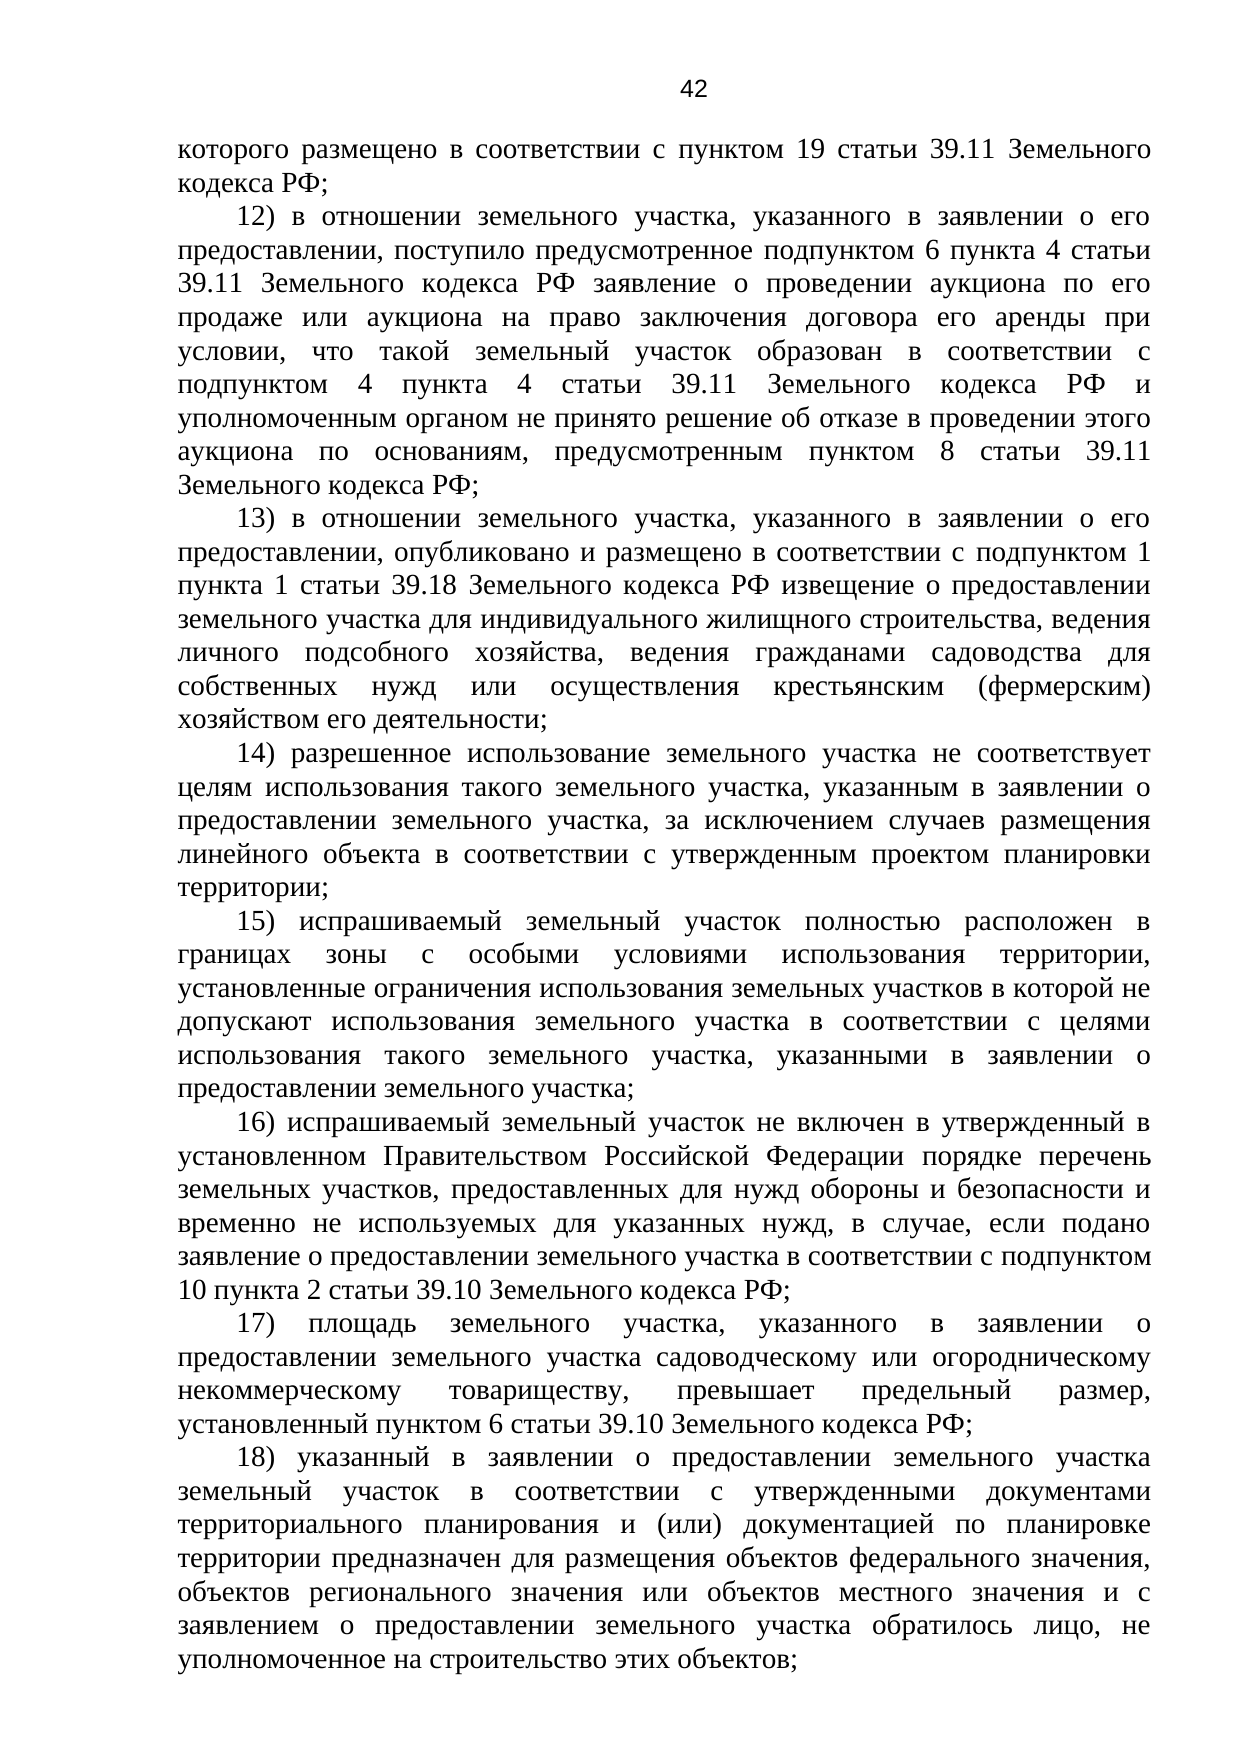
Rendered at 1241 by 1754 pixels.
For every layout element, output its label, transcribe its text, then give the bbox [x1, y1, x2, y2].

text 18) указанный в заявлении о предоставлении земельного участка земельный участок в соответствии с утвержденными документами территориального планирования и (или) документацией по планировке территории предназначен для размещения объектов федерального значения, объектов регионального значения или объектов местного значения и с заявлением о предоставлении земельного участка обратилось лицо, не уполномоченное на строительство этих объектов; [177, 1439, 1152, 1674]
text 13) в отношении земельного участка, указанного в заявлении о его предоставлении, опубликовано и размещено в соответствии с подпунктом 1 пункта 1 статьи 39.18 Земельного кодекса РФ извещение о предоставлении земельного участка для индивидуального жилищного строительства, ведения личного подсобного хозяйства, ведения гражданами садоводства для собственных нужд или осуществления крестьянским (фермерским) хозяйством его деятельности; [177, 500, 1152, 735]
text 16) испрашиваемый земельный участок не включен в утвержденный в установленном Правительством Российской Федерации порядке перечень земельных участков, предоставленных для нужд обороны и безопасности и временно не используемых для указанных нужд, в случае, если подано заявление о предоставлении земельного участка в соответствии с подпунктом 10 пункта 2 статьи 39.10 Земельного кодекса РФ; [177, 1104, 1152, 1305]
text 12) в отношении земельного участка, указанного в заявлении о его предоставлении, поступило предусмотренное подпунктом 6 пункта 4 статьи 39.11 Земельного кодекса РФ заявление о проведении аукциона по его продаже или аукциона на право заключения договора его аренды при условии, что такой земельный участок образован в соответствии с подпунктом 4 пункта 4 статьи 39.11 Земельного кодекса РФ и уполномоченным органом не принято решение об отказе в проведении этого аукциона по основаниям, предусмотренным пунктом 8 статьи 39.11 Земельного кодекса РФ; [177, 198, 1152, 500]
text 15) испрашиваемый земельный участок полностью расположен в границах зоны с особыми условиями использования территории, установленные ограничения использования земельных участков в которой не допускают использования земельного участка в соответствии с целями использования такого земельного участка, указанными в заявлении о предоставлении земельного участка; [177, 903, 1152, 1104]
text 17) площадь земельного участка, указанного в заявлении о предоставлении земельного участка садоводческому или огородническому некоммерческому товариществу, превышает предельный размер, установленный пунктом 6 статьи 39.10 Земельного кодекса РФ; [177, 1305, 1152, 1439]
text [177, 131, 1152, 198]
text 14) разрешенное использование земельного участка не соответствует целям использования такого земельного участка, указанным в заявлении о предоставлении земельного участка, за исключением случаев размещения линейного объекта в соответствии с утвержденным проектом планировки территории; [177, 735, 1152, 903]
